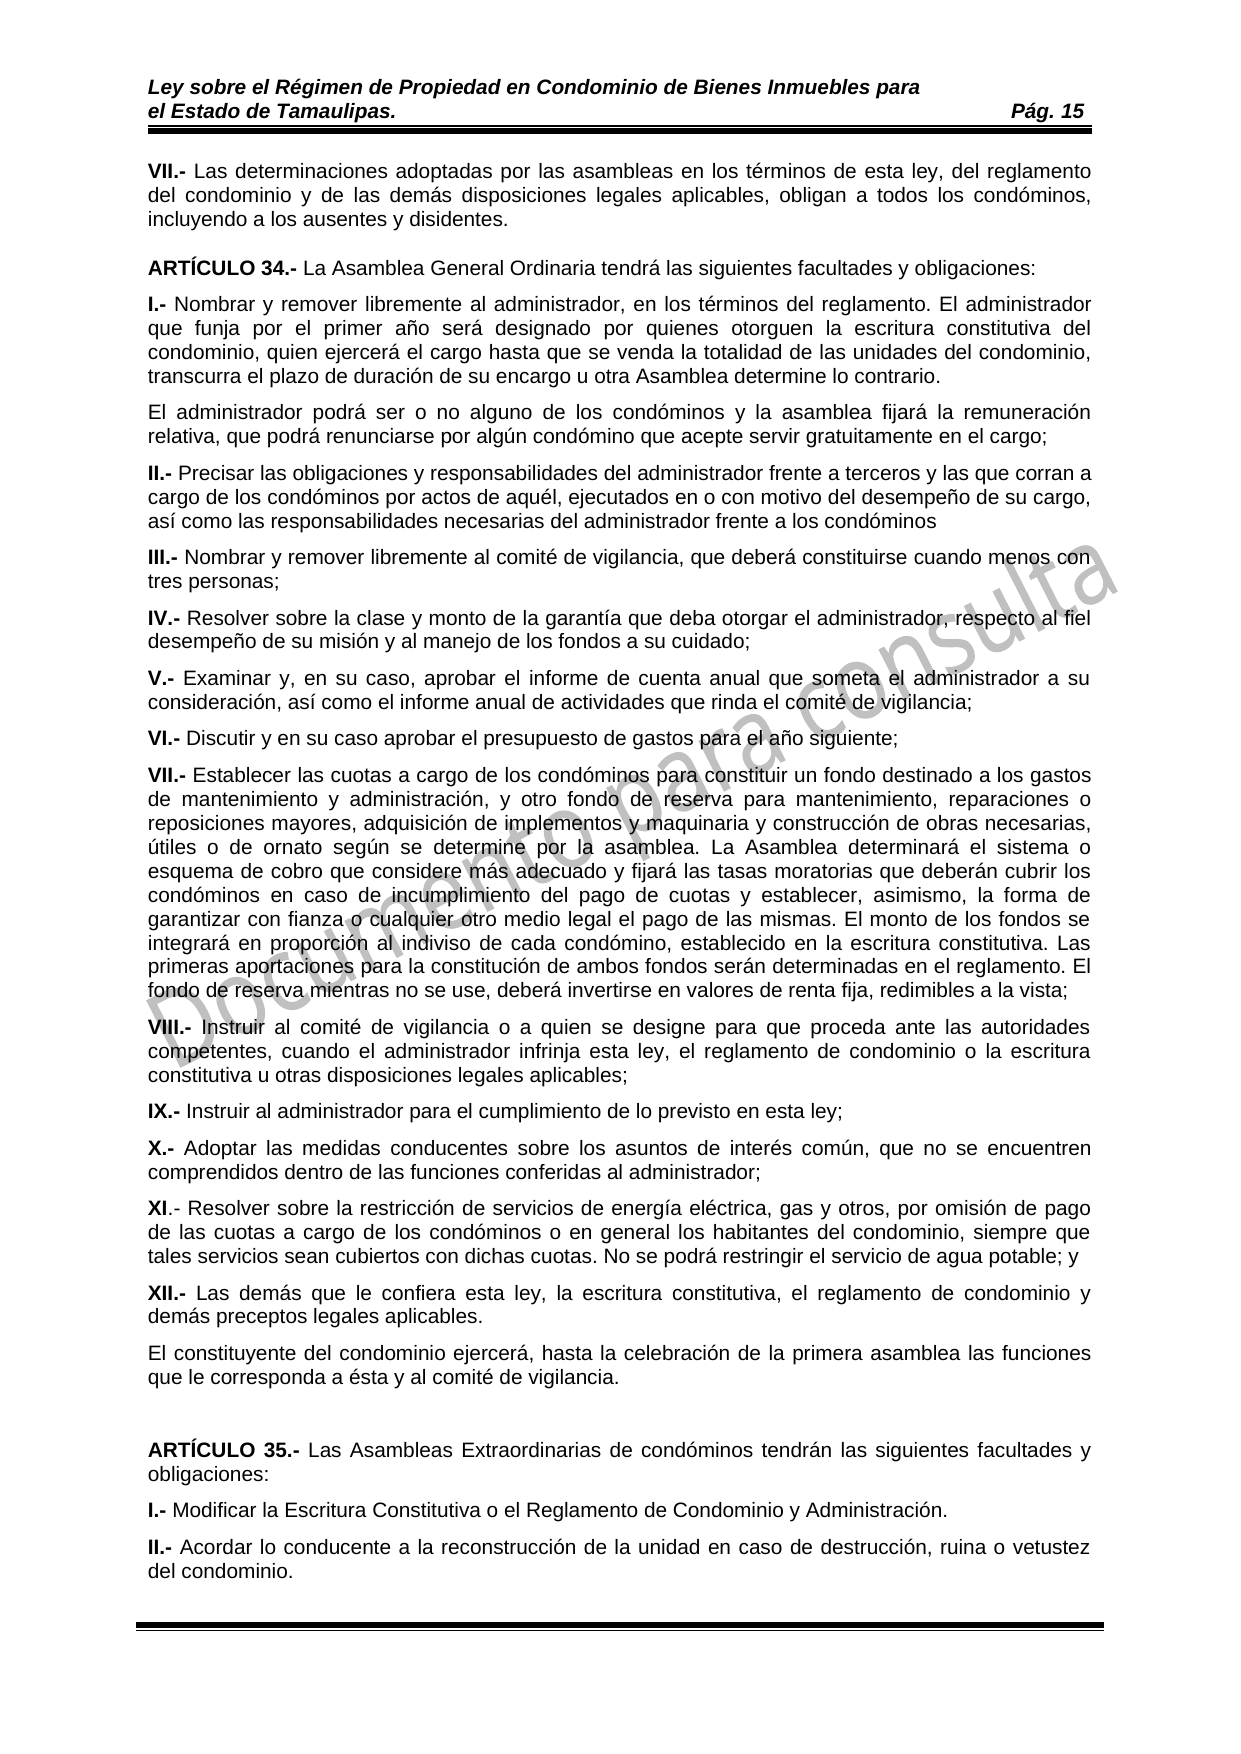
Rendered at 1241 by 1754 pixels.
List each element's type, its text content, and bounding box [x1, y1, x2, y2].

text X.- Adoptar las medidas conducentes sobre los asuntos de interés común, que no se encuentren comprendidos dentro de las funciones conferidas al administrador; [148, 1136, 1092, 1183]
text El administrador podrá ser o no alguno de los condóminos y la asamblea fijará la remuneración relativa, que podrá renunciarse por algún condómino que acepte servir gratuitamente en el cargo; [148, 400, 1092, 448]
text VII.- Las determinaciones adoptadas por las asambleas en los términos de esta ley, del reglamento del condominio y de las demás disposiciones legales aplicables, obligan a todos los condóminos, incluyendo a los ausentes y disidentes. [148, 158, 1092, 230]
text IX.- Instruir al administrador para el cumplimiento de lo previsto en esta ley; [148, 1099, 1092, 1123]
text VI.- Discutir y en su caso aprobar el presupuesto de gastos para el año siguiente; [148, 726, 1092, 750]
text XI.- Resolver sobre la restricción de servicios de energía eléctrica, gas y otros, por omisión de pago de las cuotas a cargo de los condóminos o en general los habitantes del condominio, siempre que tales servicios sean cubiertos con dichas cuotas. No se podrá restringir el servicio de agua potable; y [148, 1196, 1092, 1268]
text II.- Precisar las obligaciones y responsabilidades del administrador frente a terceros y las que corran a cargo de los condóminos por actos de aquél, ejecutados en o con motivo del desempeño de su cargo, así como las responsabilidades necesarias del administrador frente a los condóminos [148, 461, 1092, 532]
text I.- Nombrar y remover libremente al administrador, en los términos del reglamento. El administrador que funja por el primer año será designado por quienes otorguen la escritura constitutiva del condominio, quien ejercerá el cargo hasta que se venda la totalidad de las unidades del condominio, transcurra el plazo de duración de su encargo u otra Asamblea determine lo contrario. [148, 292, 1092, 388]
text ARTÍCULO 35.- Las Asambleas Extraordinarias de condóminos tendrán las siguientes facultades y obligaciones: [148, 1438, 1092, 1486]
text VIII.- Instruir al comité de vigilancia o a quien se designe para que proceda ante las autoridades competentes, cuando el administrador infrinja esta ley, el reglamento de condominio o la escritura constitutiva u otras disposiciones legales aplicables; [148, 1015, 1092, 1087]
text V.- Examinar y, en su caso, aprobar el informe de cuenta anual que someta el administrador a su consideración, así como el informe anual de actividades que rinda el comité de vigilancia; [148, 666, 1092, 714]
text IV.- Resolver sobre la clase y monto de la garantía que deba otorgar el administrador, respecto al fiel desempeño de su misión y al manejo de los fondos a su cuidado; [148, 605, 1092, 653]
text III.- Nombrar y remover libremente al comité de vigilancia, que deberá constituirse cuando menos con tres personas; [148, 545, 1092, 593]
text VII.- Establecer las cuotas a cargo de los condóminos para constituir un fondo destinado a los gastos de mantenimiento y administración, y otro fondo de reserva para mantenimiento, reparaciones o reposiciones mayores, adquisición de implementos y maquinaria y construcción de obras necesarias, útiles o de ornato según se determine por la asamblea. La Asamblea determinará el sistema o esquema de cobro que considere más adecuado y fijará las tasas moratorias que deberán cubrir los condóminos en caso de incumplimiento del pago de cuotas y establecer, asimismo, la forma de garantizar con fianza o cualquier otro medio legal el pago de las mismas. El monto de los fondos se integrará en proporción al indiviso de cada condómino, establecido en la escritura constitutiva. Las primeras aportaciones para la constitución de ambos fondos serán determinadas en el reglamento. El fondo de reserva mientras no se use, deberá invertirse en valores de renta fija, redimibles a la vista; [148, 763, 1092, 1002]
text II.- Acordar lo conducente a la reconstrucción de la unidad en caso de destrucción, ruina o vetustez del condominio. [148, 1534, 1092, 1582]
text XII.- Las demás que le confiera esta ley, la escritura constitutiva, el reglamento de condominio y demás preceptos legales aplicables. [148, 1280, 1092, 1328]
text ARTÍCULO 34.- La Asamblea General Ordinaria tendrá las siguientes facultades y obligaciones: [148, 255, 1092, 279]
text I.- Modificar la Escritura Constitutiva o el Reglamento de Condominio y Administración. [148, 1498, 1092, 1522]
text El constituyente del condominio ejercerá, hasta la celebración de la primera asamblea las funciones que le corresponda a ésta y al comité de vigilancia. [148, 1341, 1092, 1389]
